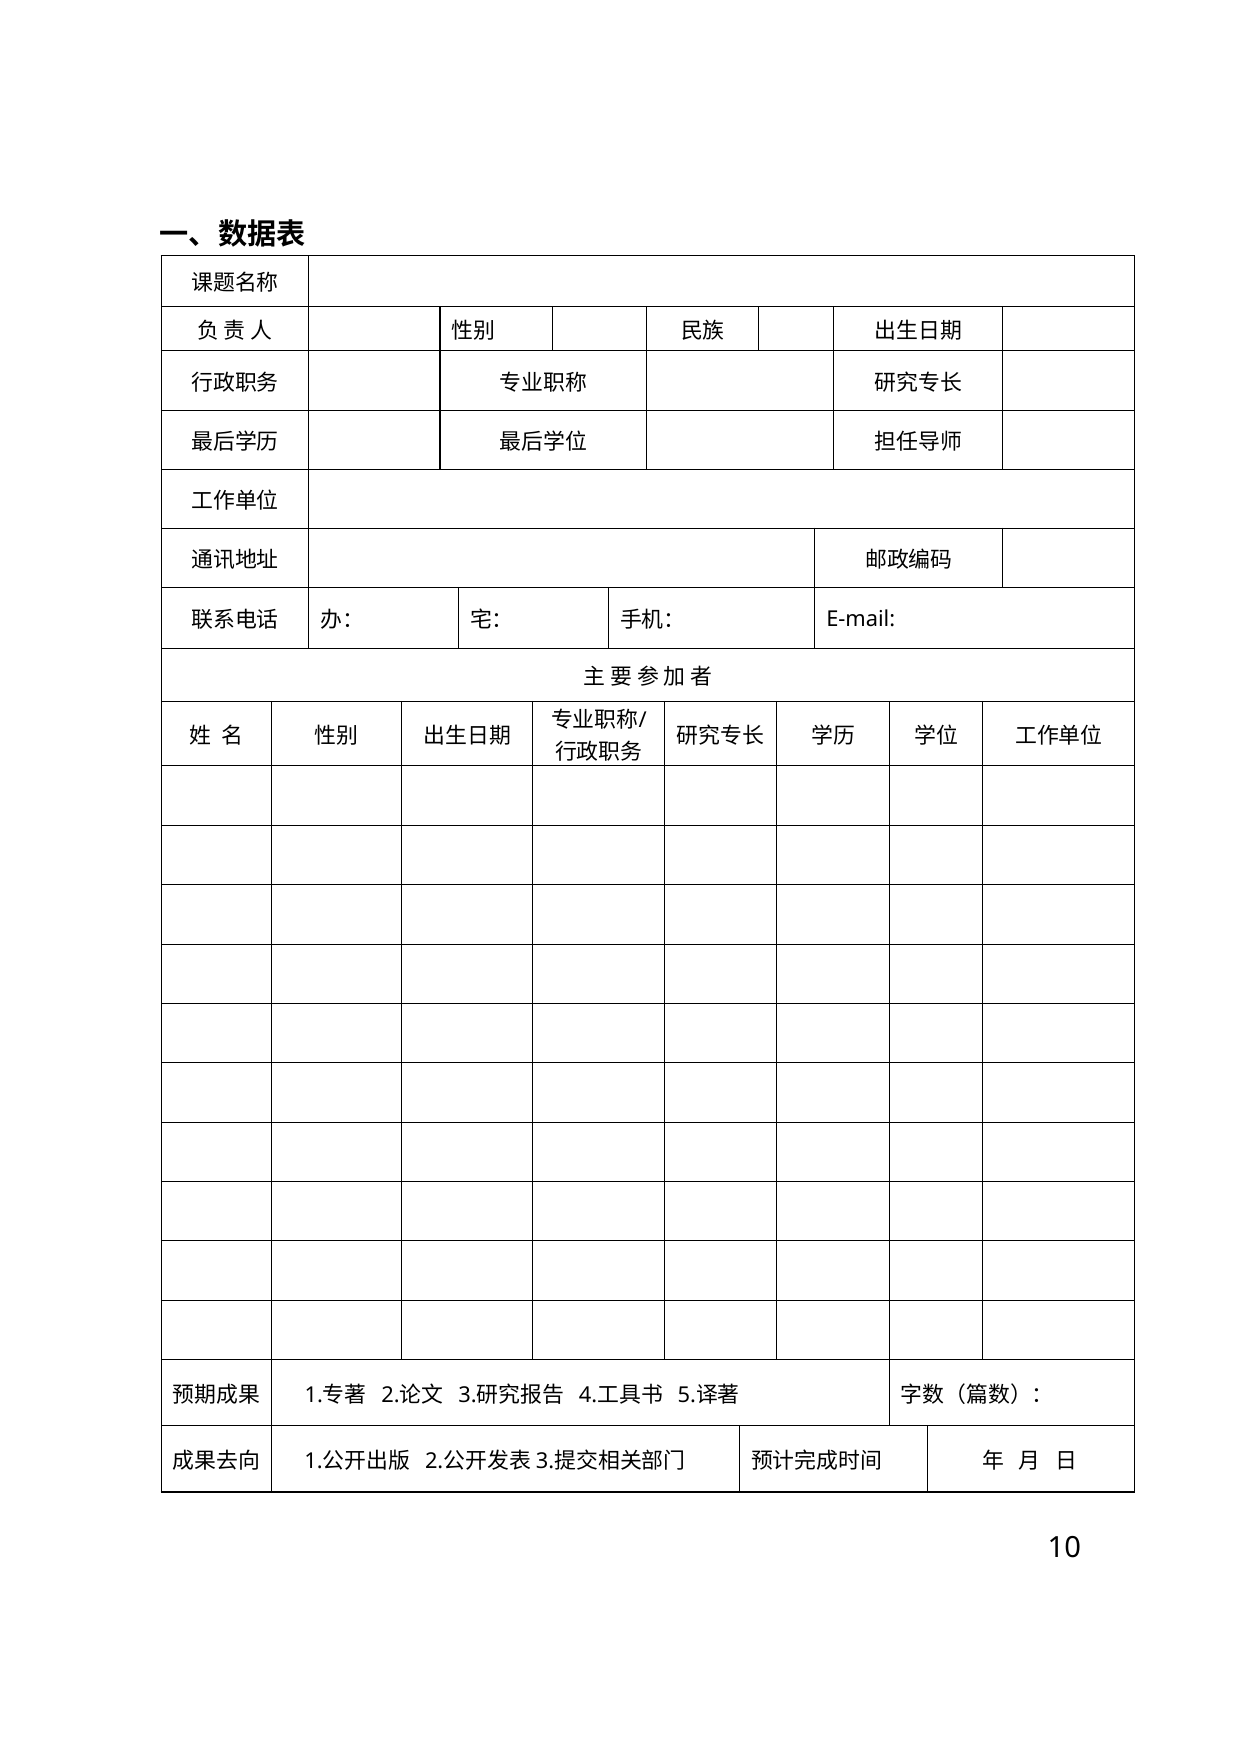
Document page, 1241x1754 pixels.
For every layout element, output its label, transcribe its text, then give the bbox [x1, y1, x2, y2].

table_cell [983, 1004, 1134, 1062]
table_cell [533, 945, 664, 1003]
table_cell 1.公开出版 2.公开发表 3.提交相关部门 [272, 1426, 739, 1491]
table_cell [665, 766, 776, 825]
table_cell [983, 1301, 1134, 1359]
table_cell [402, 766, 532, 825]
table_cell 出生日期 [834, 307, 1002, 350]
table_cell [309, 470, 1134, 527]
table_cell [162, 885, 271, 943]
table_cell 行政职务 [162, 351, 308, 410]
table_cell [983, 885, 1134, 943]
table_cell [777, 1063, 889, 1122]
table_cell [272, 1241, 401, 1300]
text 一、数据表 [159, 201, 1081, 255]
table_cell 字数（篇数）： [890, 1360, 1134, 1425]
table_cell [402, 826, 532, 884]
table_cell [533, 1301, 664, 1359]
table_cell [647, 411, 833, 469]
table_cell [402, 1063, 532, 1122]
table_cell 1.专著 2.论文 3.研究报告 4.工具书 5.译著 [272, 1360, 889, 1425]
table_cell [162, 1123, 271, 1181]
table_cell [402, 1241, 532, 1300]
table_cell 联系电话 [162, 588, 308, 648]
table_cell [309, 307, 439, 350]
table_cell [890, 1182, 982, 1240]
table_cell [533, 1123, 664, 1181]
table_cell [533, 1241, 664, 1300]
table_cell [402, 1004, 532, 1062]
table_cell [890, 826, 982, 884]
table_cell [402, 945, 532, 1003]
table_cell [402, 885, 532, 943]
table_cell [983, 766, 1134, 825]
table_cell [777, 1182, 889, 1240]
table_cell [533, 1063, 664, 1122]
table_cell [777, 1004, 889, 1062]
table_cell [777, 885, 889, 943]
table_cell 负 责 人 [162, 307, 308, 350]
table_cell [162, 826, 271, 884]
table_cell [533, 766, 664, 825]
table_cell [983, 1241, 1134, 1300]
table_cell [272, 1123, 401, 1181]
table_cell [983, 945, 1134, 1003]
table_cell 担任导师 [834, 411, 1002, 469]
table_cell [777, 945, 889, 1003]
table_cell 学位 [890, 702, 982, 765]
table_cell [162, 1301, 271, 1359]
table_cell [533, 1182, 664, 1240]
table_cell [1003, 411, 1134, 469]
table_cell [890, 885, 982, 943]
table_cell 通讯地址 [162, 529, 308, 587]
table_cell 预计完成时间 [740, 1426, 927, 1491]
table_cell 邮政编码 [815, 529, 1002, 587]
table_cell [647, 351, 833, 410]
table_cell E-mail: [815, 588, 1134, 648]
table_cell [890, 1004, 982, 1062]
table_cell [272, 1004, 401, 1062]
table_cell 性别 [272, 702, 401, 765]
table_cell [665, 1123, 776, 1181]
table_cell [162, 945, 271, 1003]
table_cell [309, 411, 439, 469]
table_cell 学历 [777, 702, 889, 765]
table_cell 主 要 参 加 者 [162, 649, 1134, 701]
table_cell [777, 1301, 889, 1359]
table_cell 宅： [459, 588, 608, 648]
table_cell [162, 766, 271, 825]
table_cell [983, 826, 1134, 884]
table_cell [890, 766, 982, 825]
table_cell 专业职称/行政职务 [533, 702, 664, 765]
table_cell [272, 1182, 401, 1240]
table_cell [665, 1241, 776, 1300]
table_cell 出生日期 [402, 702, 532, 765]
table_cell [553, 307, 646, 350]
table_cell [777, 1123, 889, 1181]
table_cell [272, 1301, 401, 1359]
table_cell [272, 945, 401, 1003]
table_cell 工作单位 [983, 702, 1134, 765]
table_cell [162, 1241, 271, 1300]
table_cell [890, 945, 982, 1003]
table_cell [533, 1004, 664, 1062]
table_cell 姓 名 [162, 702, 271, 765]
table_cell 专业职称 [441, 351, 646, 410]
table_cell 办： [309, 588, 458, 648]
table_cell [1003, 307, 1134, 350]
table_cell [777, 766, 889, 825]
table_cell [890, 1063, 982, 1122]
table_cell [777, 1241, 889, 1300]
table_cell [533, 885, 664, 943]
table_cell 最后学历 [162, 411, 308, 469]
table_cell 工作单位 [162, 470, 308, 527]
table_cell [533, 826, 664, 884]
table_cell [402, 1182, 532, 1240]
table_cell 民族 [647, 307, 758, 350]
table_cell [402, 1123, 532, 1181]
table_cell 手机： [609, 588, 814, 648]
table_cell [309, 529, 814, 587]
table_cell [272, 885, 401, 943]
table_cell [983, 1182, 1134, 1240]
table_cell [665, 885, 776, 943]
table_cell [890, 1123, 982, 1181]
table_header 课题名称 [162, 256, 308, 306]
table_cell [309, 351, 439, 410]
table_cell [665, 1004, 776, 1062]
table_cell [777, 826, 889, 884]
table_cell 预期成果 [162, 1360, 271, 1425]
table_header [309, 256, 1134, 306]
table_cell [665, 826, 776, 884]
table_cell [665, 1063, 776, 1122]
table_cell [890, 1241, 982, 1300]
table_cell [983, 1063, 1134, 1122]
table_cell 最后学位 [441, 411, 646, 469]
table_cell 成果去向 [162, 1426, 271, 1491]
table_cell 性别 [441, 307, 552, 350]
table_cell [402, 1301, 532, 1359]
table_cell [162, 1004, 271, 1062]
table_cell [272, 1063, 401, 1122]
table_cell 年 月 日 [928, 1426, 1134, 1491]
table_cell 研究专长 [834, 351, 1002, 410]
table_cell [665, 1301, 776, 1359]
table_cell [162, 1182, 271, 1240]
table_cell [1003, 351, 1134, 410]
table_cell [1003, 529, 1134, 587]
table_cell [983, 1123, 1134, 1181]
table_cell [272, 766, 401, 825]
table_cell [665, 1182, 776, 1240]
table_cell [759, 307, 833, 350]
table_cell [665, 945, 776, 1003]
table_cell [890, 1301, 982, 1359]
table_cell 研究专长 [665, 702, 776, 765]
table_cell [272, 826, 401, 884]
table_cell [162, 1063, 271, 1122]
